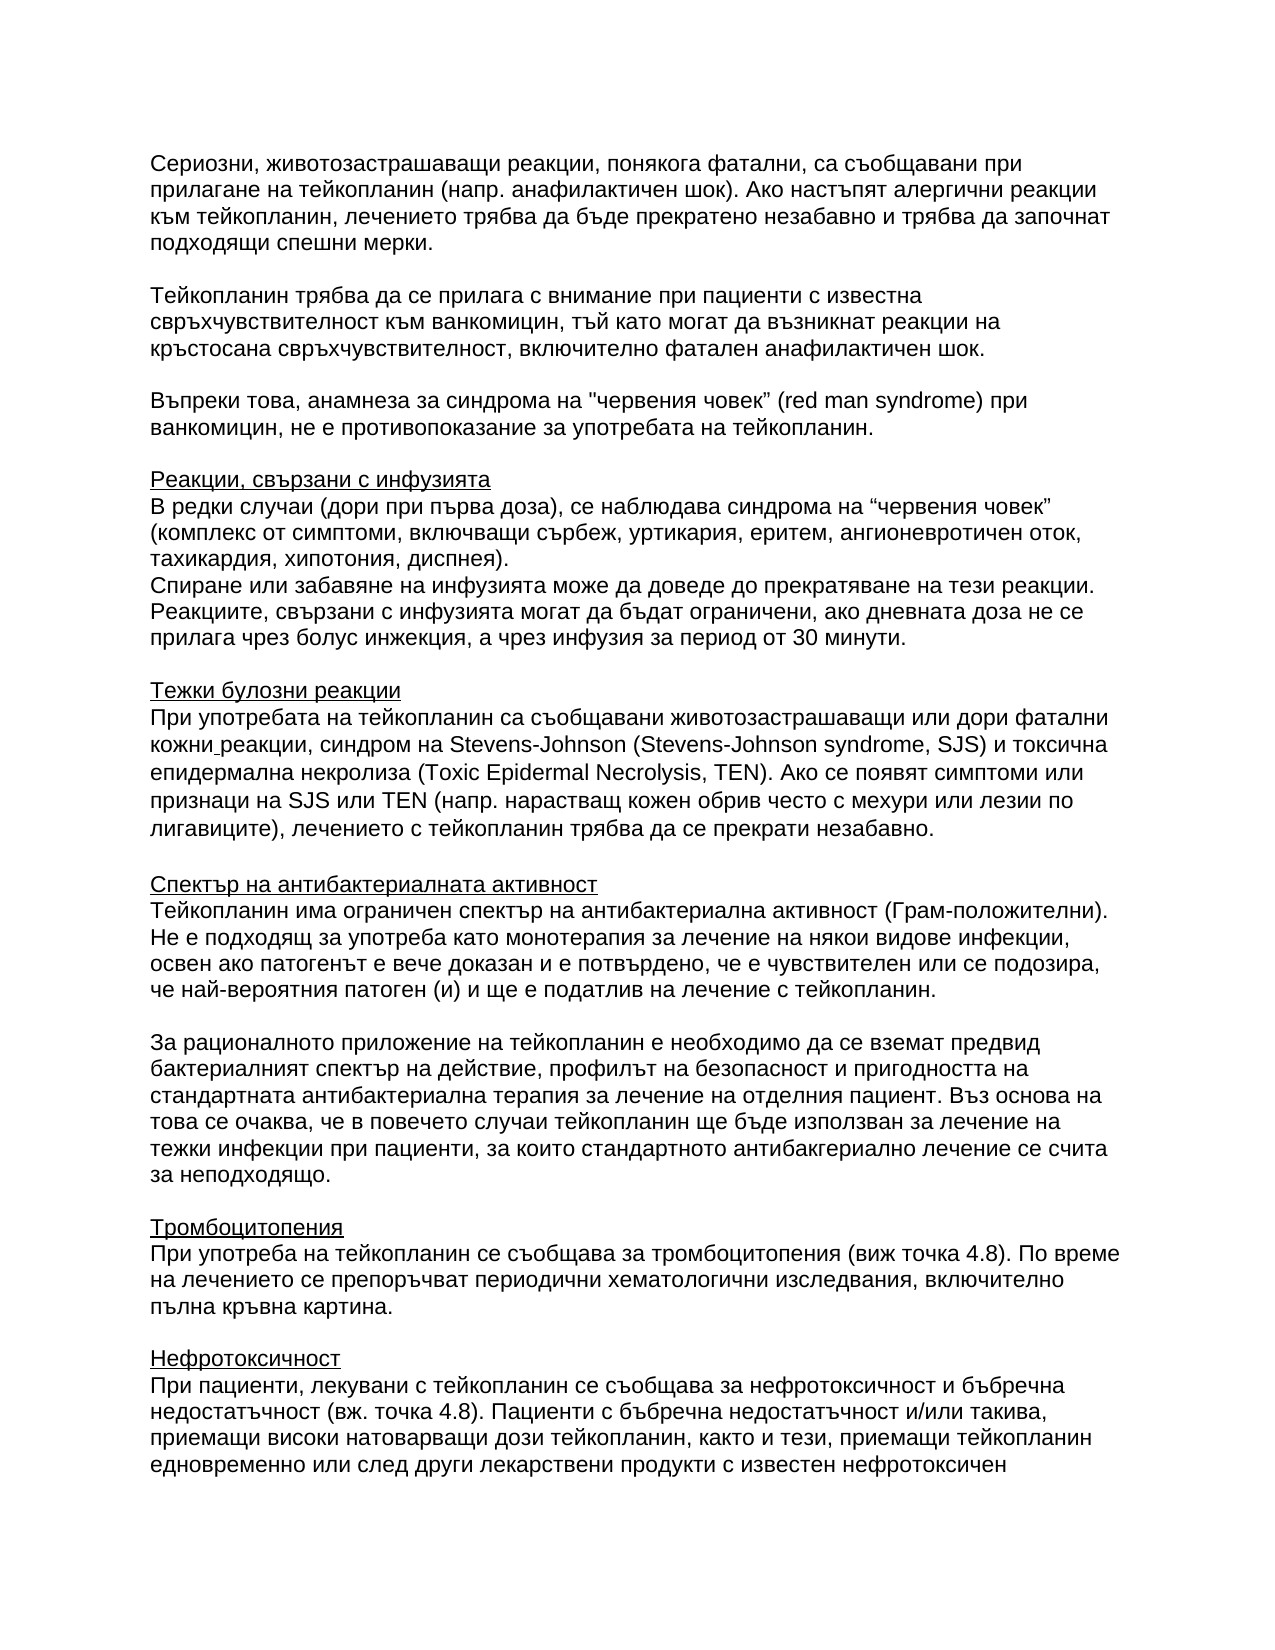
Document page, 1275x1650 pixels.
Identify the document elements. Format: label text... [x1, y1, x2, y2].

text Нефротоксичност [150, 1345, 1125, 1372]
text Спектър на антибактериалната активност [150, 871, 1125, 897]
text В редки случаи (дори при първа доза), се наблюдава синдрома на “червения човек” (комплекс от симптоми, включващи сърбеж, уртикария, еритем, ангионевротичен оток, тахикардия, хипотония, диспнея). [150, 493, 1125, 572]
text Тежки булозни реакции [150, 677, 1125, 703]
text Реакции, свързани с инфузията [150, 466, 1125, 493]
text Спиране или забавяне на инфузията може да доведе до прекратяване на тези реакции. Реакциите, свързани с инфузията могат да бъдат ограничени, ако дневната доза не се прилага чрез болус инжекция, а чрез инфузия за период от 30 минути. [150, 572, 1125, 651]
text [150, 1372, 1125, 1477]
text Сериозни, животозастрашаващи реакции, понякога фатални, са съобщавани при прилагане на тейкопланин (напр. анафилактичен шок). Ако настъпят алергични реакции към тейкопланин, лечението трябва да бъде прекратено незабавно и трябва да започнат подходящи спешни мерки. [150, 150, 1125, 255]
text Тейкопланин трябва да се прилага с внимание при пациенти с известна свръхчувствителност към ванкомицин, тъй като могат да възникнат реакции на кръстосана свръхчувствителност, включително фатален анафилактичен шок. [150, 282, 1125, 361]
text При употреба на тейкопланин се съобщава за тромбоцитопения (виж точка 4.8). По време на лечението се препоръчват периодични хематологични изследвания, включително пълна кръвна картина. [150, 1240, 1125, 1319]
text При употребата на тейкопланин са съобщавани животозастрашаващи или дори фатални кожни реакции, синдром на Stevens-Johnson (Stevens-Johnson syndrome, SJS) и токсична епидермална некролиза (Toxic Epidermal Necrolysis, TEN). Ако се появят симптоми или признаци на SJS или TEN (напр. нарастващ кожен обрив често с мехури или лезии по лигавиците), лечението с тейкопланин трябва да се прекрати незабавно. [150, 703, 1125, 841]
text Тейкопланин има ограничен спектър на антибактериална активност (Грам-положителни). Не е подходящ за употреба като монотерапия за лечение на някои видове инфекции, освен ако патогенът е вече доказан и е потвърдено, че е чувствителен или се подозира, че най-вероятния патоген (и) и ще е податлив на лечение с тейкопланин. [150, 897, 1125, 1003]
text Тромбоцитопения [150, 1213, 1125, 1240]
text Въпреки това, анамнеза за синдрома на "червения човек” (red man syndrome) при ванкомицин, не е противопоказание за употребата на тейкопланин. [150, 387, 1125, 440]
text За рационалното приложение на тейкопланин е необходимо да се вземат предвид бактериалният спектър на действие, профилът на безопасност и пригодността на стандартната антибактериална терапия за лечение на отделния пациент. Въз основа на това се очаква, че в повечето случаи тейкопланин ще бъде използван за лечение на тежки инфекции при пациенти, за които стандартното антибакгериално лечение се счита за неподходящо. [150, 1029, 1125, 1187]
